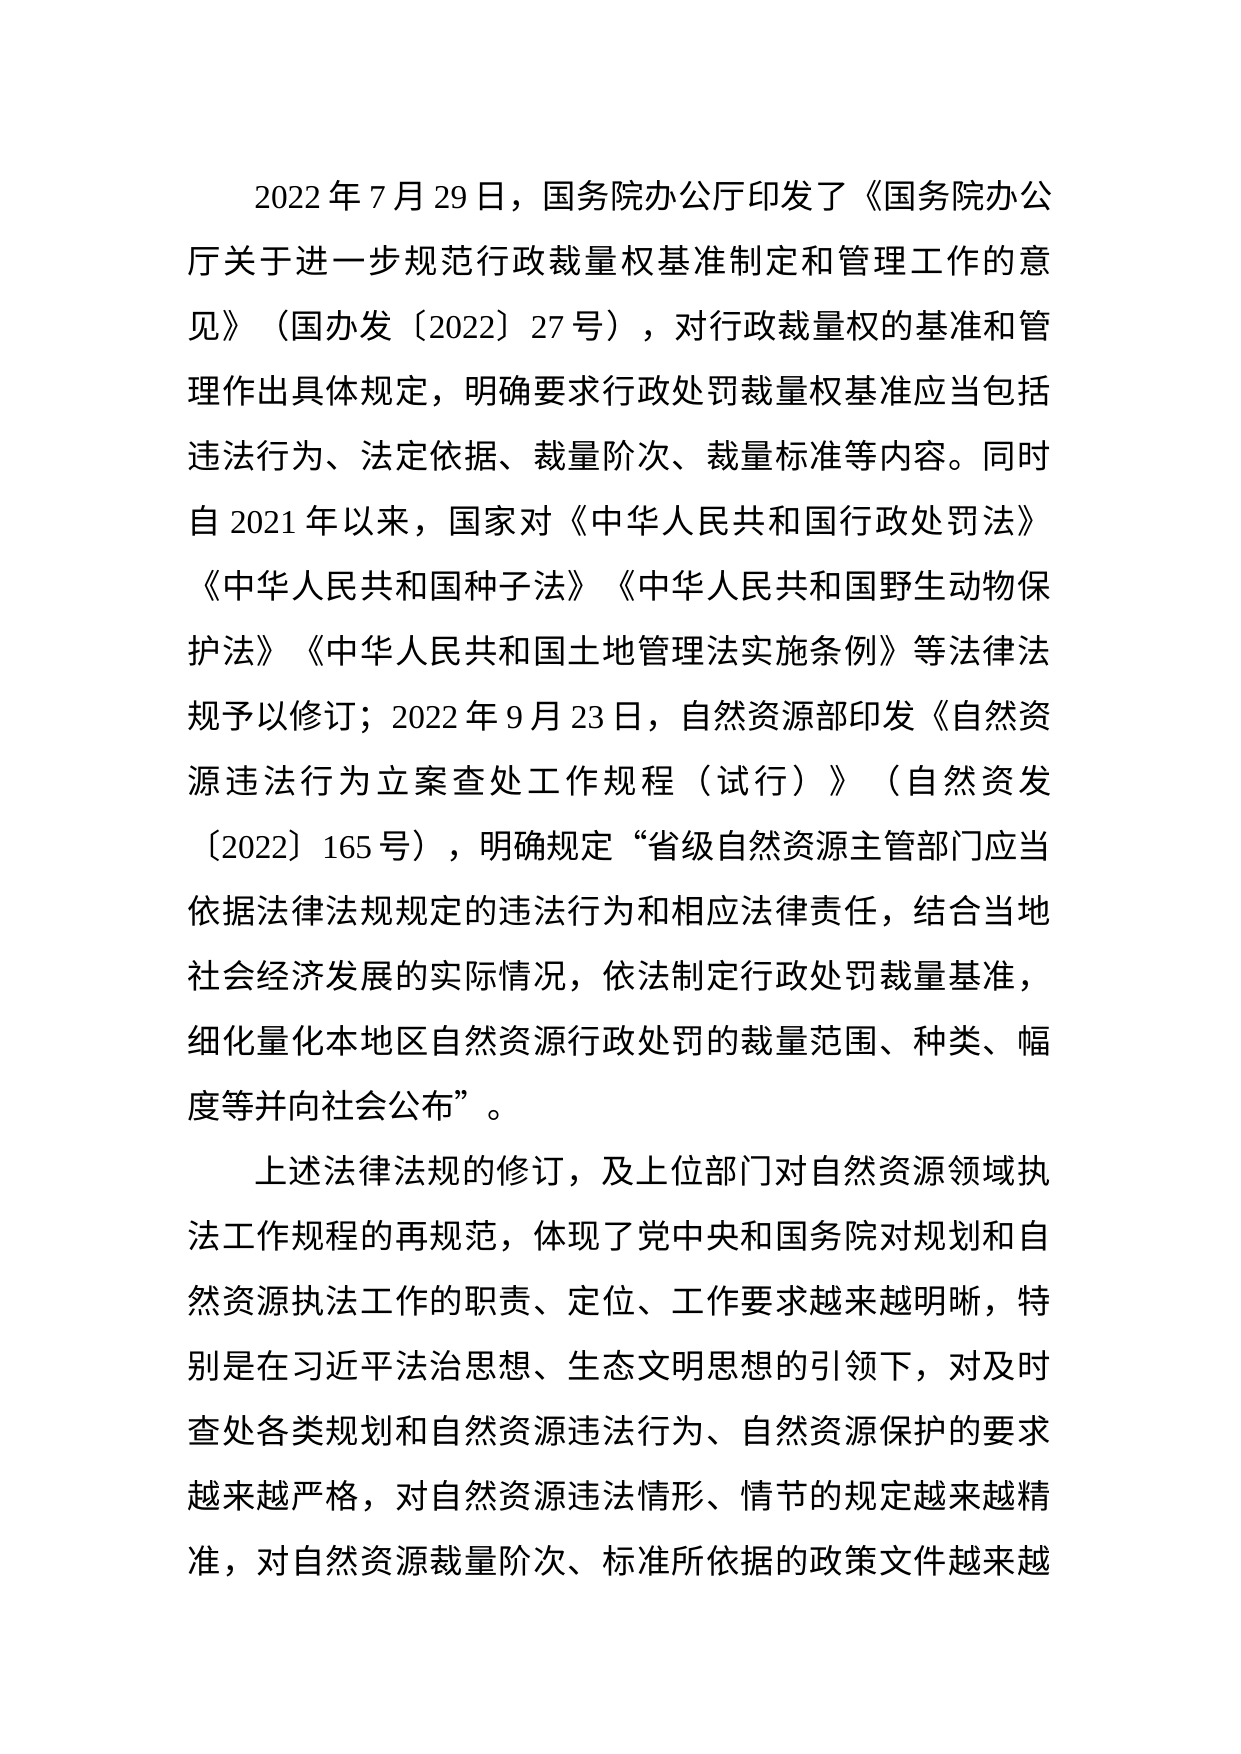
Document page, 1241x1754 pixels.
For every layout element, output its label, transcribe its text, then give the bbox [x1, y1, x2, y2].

text 2022年7月29日，国务院办公厅印发了《国务院办公厅关于进一步规范行政裁量权基准制定和管理工作的意见》（国办发〔2022〕27号），对行政裁量权的基准和管理作出具体规定，明确要求行政处罚裁量权基准应当包括违法行为、法定依据、裁量阶次、裁量标准等内容。同时，自2021年以来，国家对《中华人民共和国行政处罚法》《中华人民共和国种子法》《中华人民共和国野生动物保护法》《中华人民共和国土地管理法实施条例》等法律法规予以修订；2022年9月23日，自然资源部印发《自然资源违法行为立案查处工作规程（试行）》（自然资发〔2022〕165号），明确规定“省级自然资源主管部门应当依据法律法规规定的违法行为和相应法律责任，结合当地社会经济发展的实际情况，依法制定行政处罚裁量基准，细化量化本地区自然资源行政处罚的裁量范围、种类、幅度等并向社会公布”。 [187, 162, 1053, 1137]
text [187, 1137, 1053, 1592]
